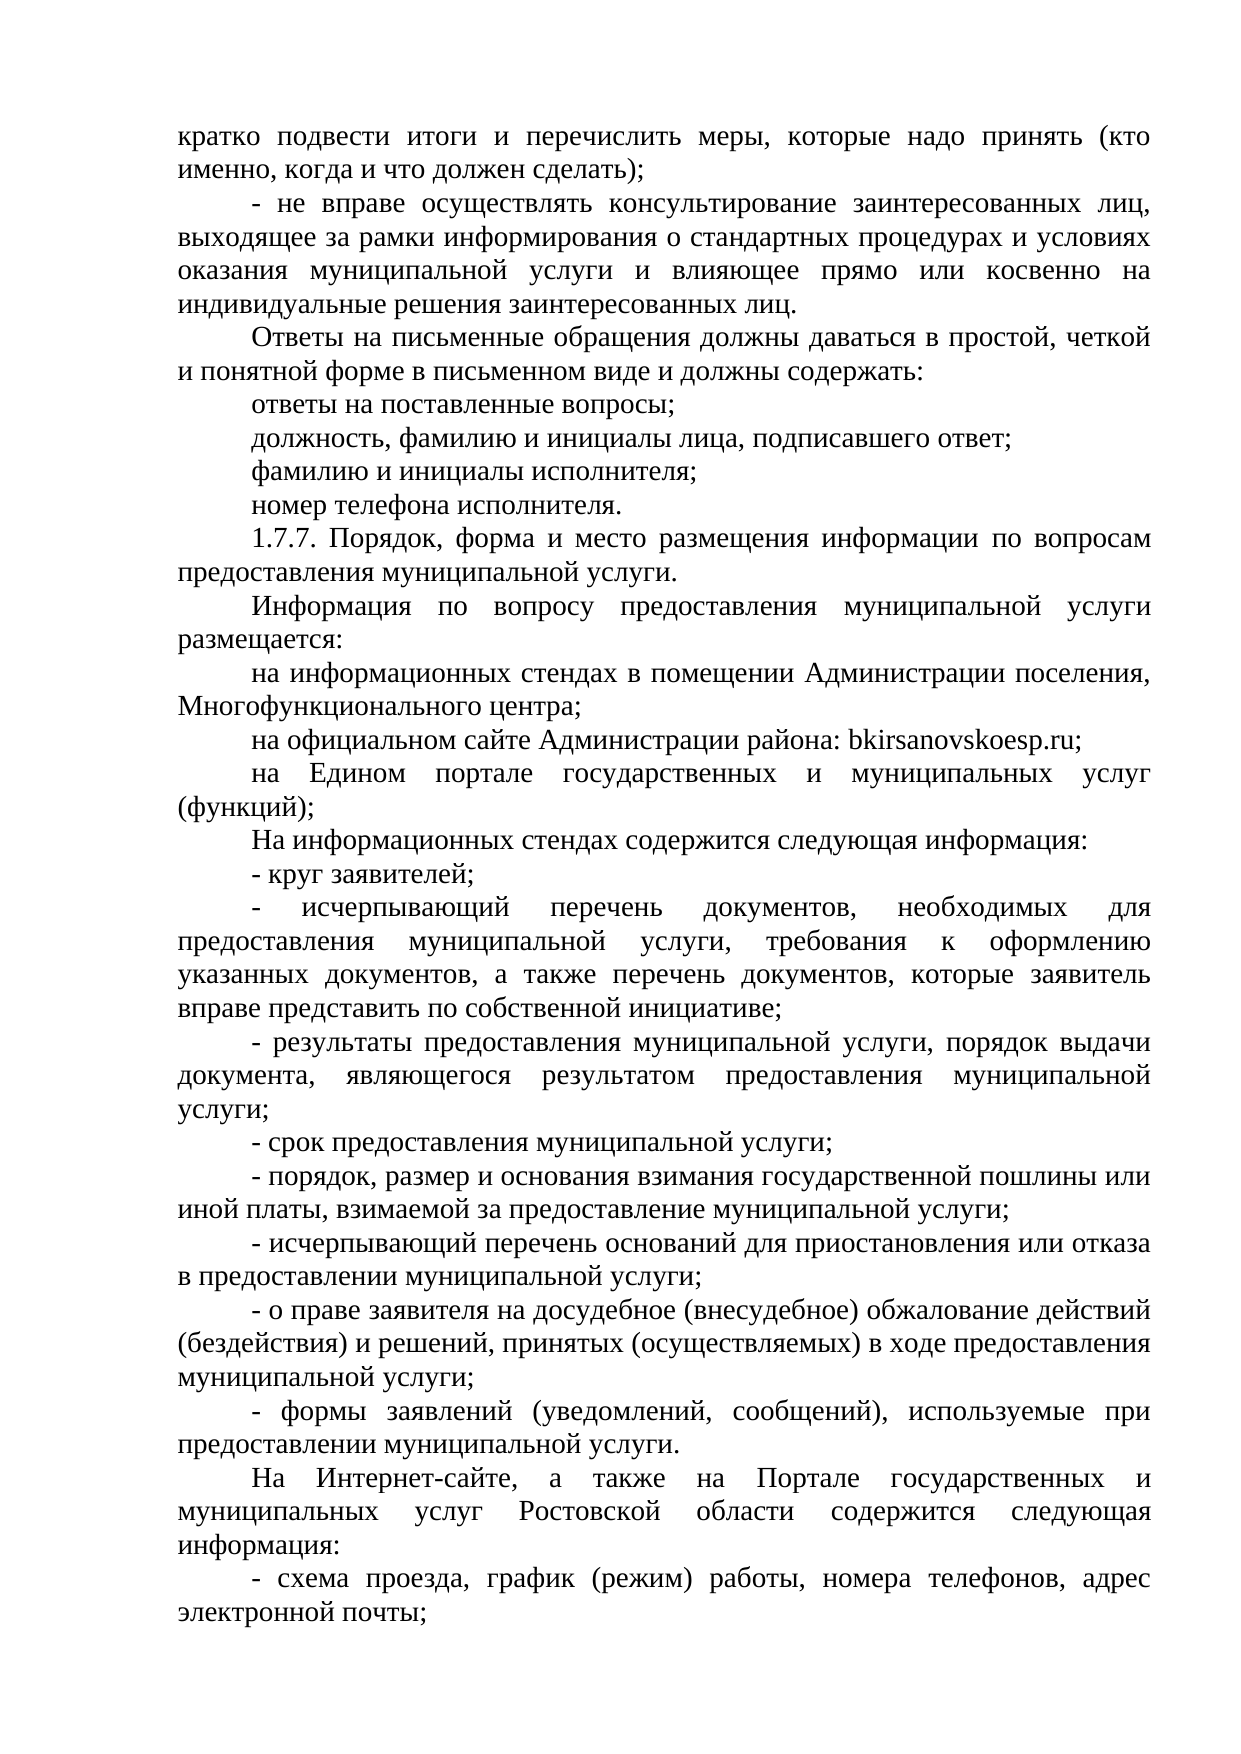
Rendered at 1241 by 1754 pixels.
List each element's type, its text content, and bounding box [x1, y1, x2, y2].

text ответы на поставленные вопросы; [177, 386, 1152, 420]
text На Интернет-сайте, а также на Портале государственных и муниципальных услуг Ростовской области содержится следующая информация: [177, 1460, 756, 1493]
text - срок предоставления муниципальной услуги; [177, 1124, 1152, 1158]
text 1.7.7. Порядок, форма и место размещения информации по вопросам предоставления муниципальной услуги. [177, 521, 1152, 588]
text - не вправе осуществлять консультирование заинтересованных лиц, выходящее за рамки информирования о стандартных процедурах и условиях оказания муниципальной услуги и влияющее прямо или косвенно на индивидуальные решения заинтересованных лиц. [177, 185, 1152, 319]
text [177, 118, 1152, 185]
text на Едином портале государственных и муниципальных услуг (функций); [177, 755, 1152, 822]
text - исчерпывающий перечень оснований для приостановления или отказа в предоставлении муниципальной услуги; [177, 1225, 1152, 1292]
text Ответы на письменные обращения должны даваться в простой, четкой и понятной форме в письменном виде и должны содержать: [177, 319, 1152, 386]
text должность, фамилию и инициалы лица, подписавшего ответ; [177, 420, 1152, 453]
text - формы заявлений (уведомлений, сообщений), используемые при предоставлении муниципальной услуги. [177, 1393, 1152, 1460]
text - порядок, размер и основания взимания государственной пошлины или иной платы, взимаемой за предоставление муниципальной услуги; [177, 1158, 1152, 1225]
text фамилию и инициалы исполнителя; [177, 453, 1152, 487]
text - исчерпывающий перечень документов, необходимых для предоставления муниципальной услуги, требования к оформлению указанных документов, а также перечень документов, которые заявитель вправе представить по собственной инициативе; [177, 889, 1152, 1024]
text - о праве заявителя на досудебное (внесудебное) обжалование действий (бездействия) и решений, принятых (осуществляемых) в ходе предоставления муниципальной услуги; [177, 1292, 1152, 1393]
text На информационных стендах содержится следующая информация: [177, 822, 1152, 856]
text номер телефона исполнителя. [177, 487, 1152, 521]
text Информация по вопросу предоставления муниципальной услуги размещается: [177, 588, 1152, 655]
text - схема проезда, график (режим) работы, номера телефонов, адрес электронной почты; [177, 1560, 1152, 1627]
text на информационных стендах в помещении Администрации поселения, Многофункционального центра; [177, 655, 1152, 722]
text На Интернет-сайте, а также на Портале государственных и муниципальных услуг Ростовской области содержится следующая информация: [177, 1493, 1152, 1560]
text - результаты предоставления муниципальной услуги, порядок выдачи документа, являющегося результатом предоставления муниципальной услуги; [177, 1024, 1152, 1124]
text - круг заявителей; [177, 856, 1152, 889]
text на официальном сайте Администрации района: bkirsanovskoesp.ru; [177, 722, 1152, 755]
